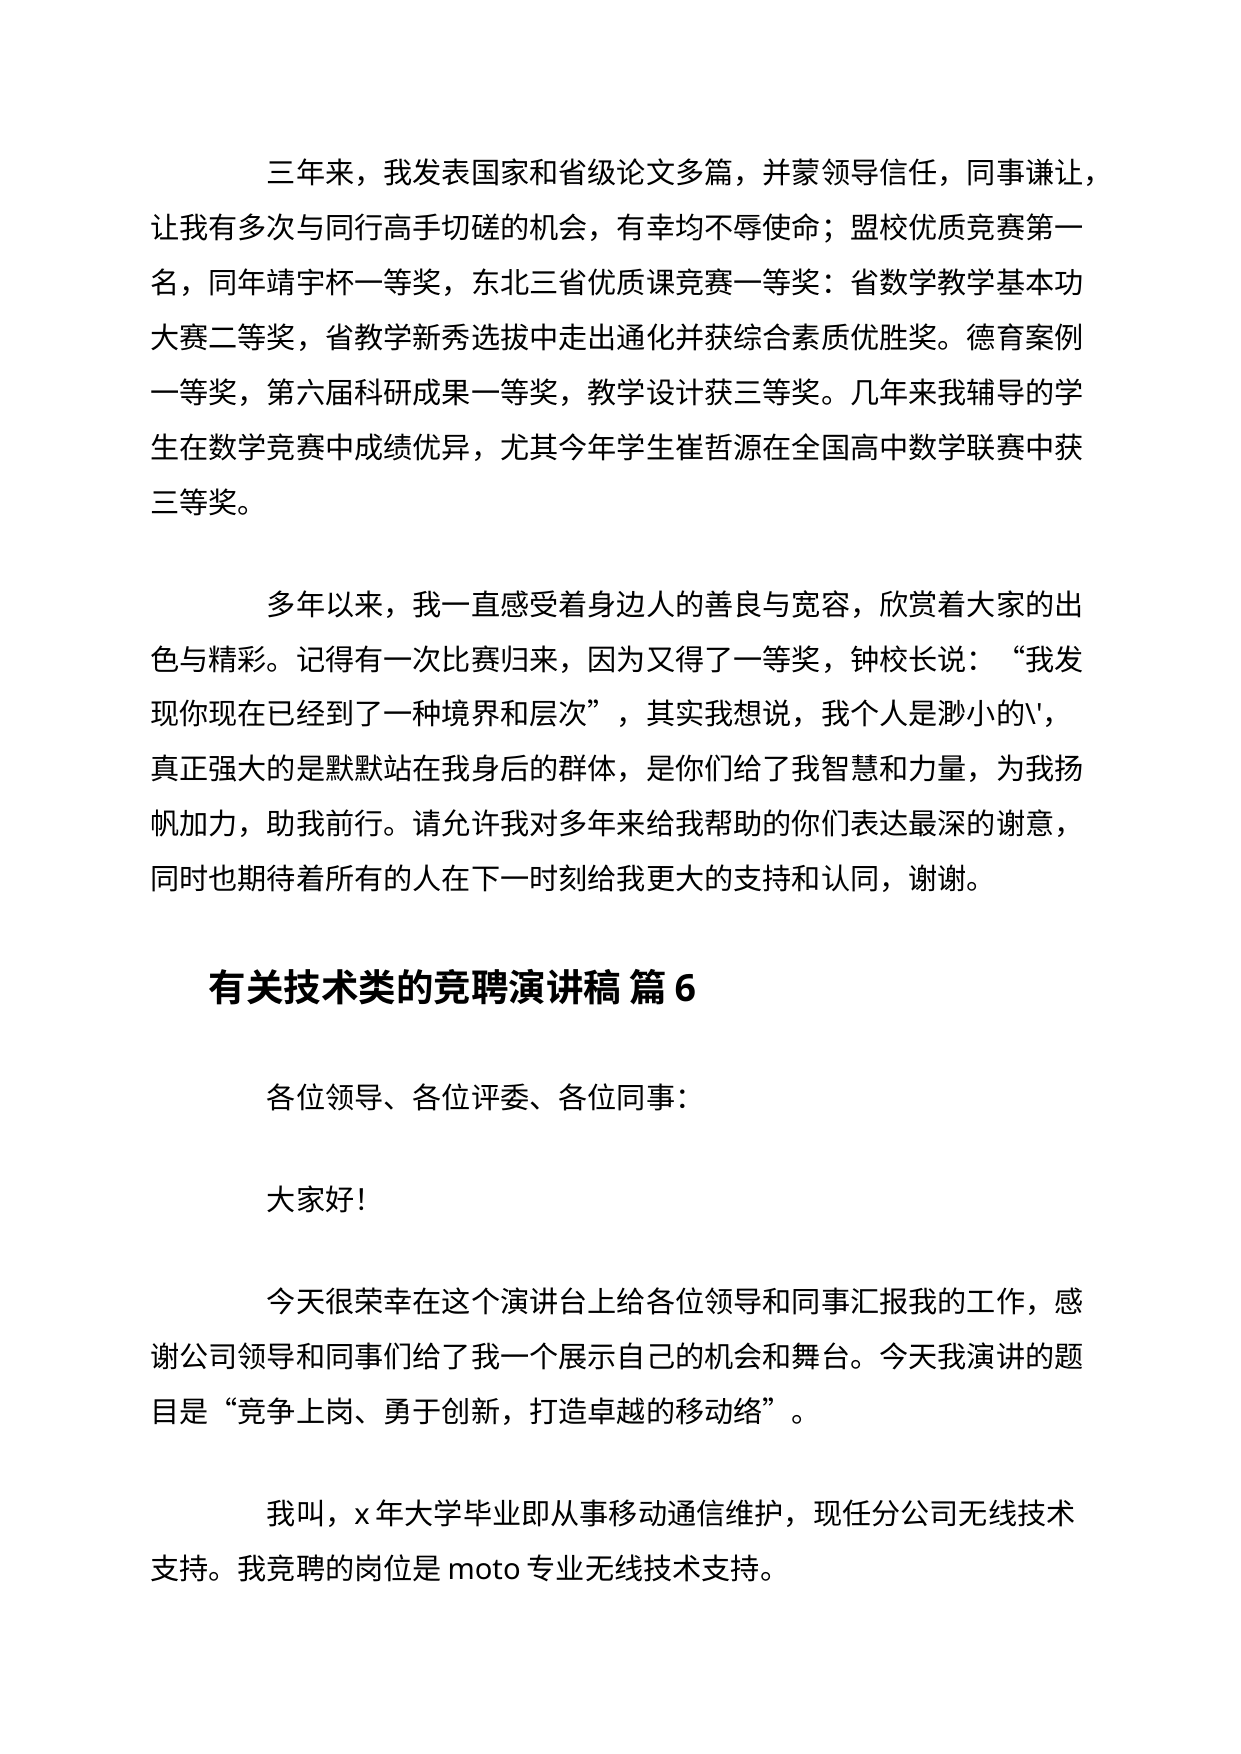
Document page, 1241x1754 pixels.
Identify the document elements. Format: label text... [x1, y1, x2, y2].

text 有关技术类的竞聘演讲稿 篇6 [150, 957, 1090, 1012]
text 各位领导、各位评委、各位同事： [150, 1075, 1090, 1117]
text 今天很荣幸在这个演讲台上给各位领导和同事汇报我的工作，感谢公司领导和同事们给了我一个展示自己的机会和舞台。今天我演讲的题目是“竞争上岗、勇于创新，打造卓越的移动络”。 [150, 1279, 1090, 1431]
text 三年来，我发表国家和省级论文多篇，并蒙领导信任，同事谦让，让我有多次与同行高手切磋的机会，有幸均不辱使命；盟校优质竞赛第一名，同年靖宇杯一等奖，东北三省优质课竞赛一等奖：省数学教学基本功大赛二等奖，省教学新秀选拔中走出通化并获综合素质优胜奖。德育案例一等奖，第六届科研成果一等奖，教学设计获三等奖。几年来我辅导的学生在数学竞赛中成绩优异，尤其今年学生崔哲源在全国高中数学联赛中获三等奖。 [150, 150, 1090, 522]
text 大家好！ [150, 1177, 1090, 1219]
text 多年以来，我一直感受着身边人的善良与宽容，欣赏着大家的出色与精彩。记得有一次比赛归来，因为又得了一等奖，钟校长说：“我发现你现在已经到了一种境界和层次”，其实我想说，我个人是渺小的\'，真正强大的是默默站在我身后的群体，是你们给了我智慧和力量，为我扬帆加力，助我前行。请允许我对多年来给我帮助的你们表达最深的谢意，同时也期待着所有的人在下一时刻给我更大的支持和认同，谢谢。 [150, 581, 1090, 898]
text 我叫，x年大学毕业即从事移动通信维护，现任分公司无线技术支持。我竞聘的岗位是moto专业无线技术支持。 [150, 1490, 1090, 1588]
